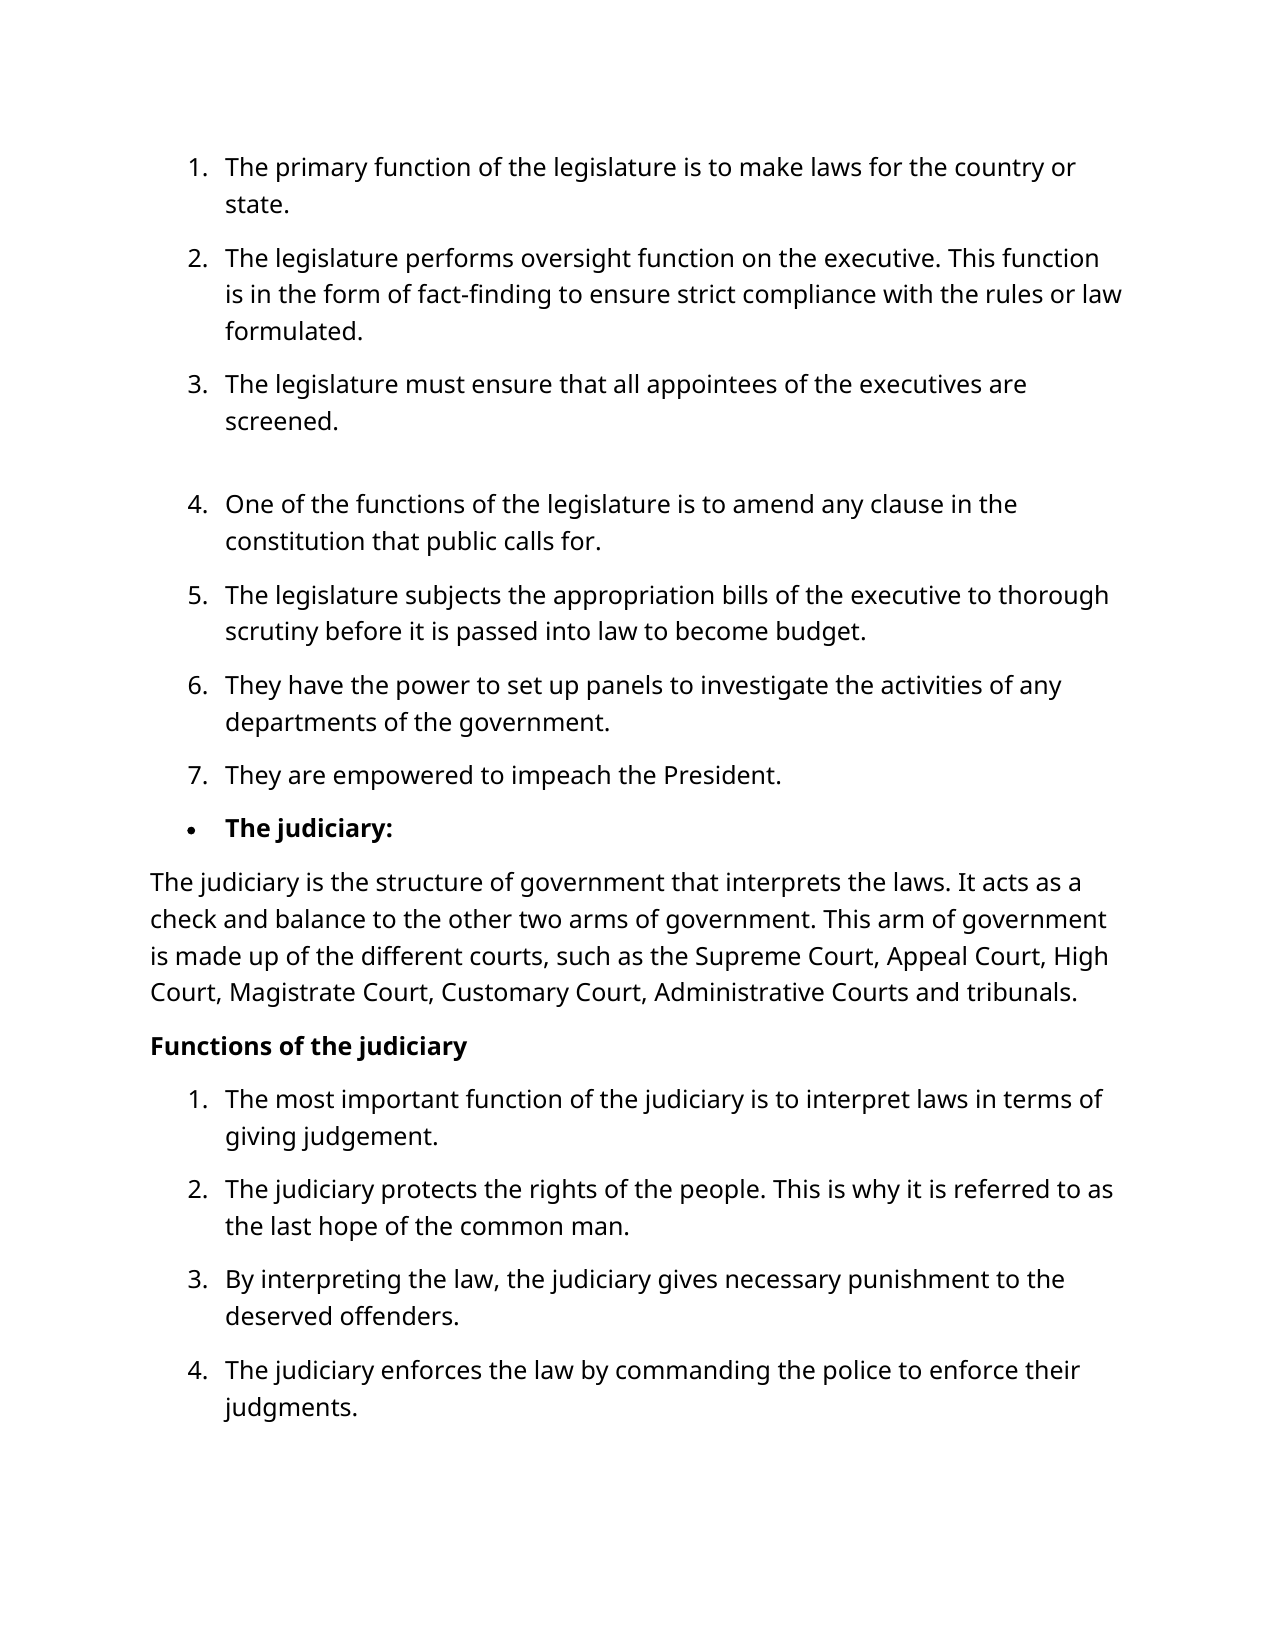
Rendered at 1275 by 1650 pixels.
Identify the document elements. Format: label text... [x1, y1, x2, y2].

list The primary function of the legislature is to make laws for the country or state. [187, 150, 1125, 221]
list The legislature performs oversight function on the executive. This function is in the form of fact-finding to ensure strict compliance with the rules or law formulated. [187, 240, 1125, 348]
list The judiciary protects the rights of the people. This is why it is referred to as the last hope of the common man. [187, 1172, 1125, 1243]
list They are empowered to impeach the President. [187, 758, 1125, 792]
list The most important function of the judiciary is to interpret laws in terms of giving judgement. [187, 1082, 1125, 1153]
list The judiciary enforces the law by commanding the police to enforce their judgments. [187, 1352, 1125, 1423]
list The legislature subjects the appropriation bills of the executive to thorough scrutiny before it is passed into law to become budget. [187, 577, 1125, 648]
text Functions of the judiciary [150, 1028, 1125, 1062]
text The judiciary is the structure of government that interprets the laws. It acts as a check and balance to the other two arms of government. This arm of government is made up of the different courts, such as the Supreme Court, Appeal Court, High Court, Magistrate Court, Customary Court, Administrative Courts and tribunals. [150, 864, 1125, 1009]
list By interpreting the law, the judiciary gives necessary punishment to the deserved offenders. [187, 1262, 1125, 1333]
list The judiciary: [187, 811, 1125, 845]
list One of the functions of the legislature is to amend any clause in the constitution that public calls for. [187, 487, 1125, 558]
list The legislature must ensure that all appointees of the executives are screened. [187, 367, 1125, 468]
list They have the power to set up panels to investigate the activities of any departments of the government. [187, 667, 1125, 738]
